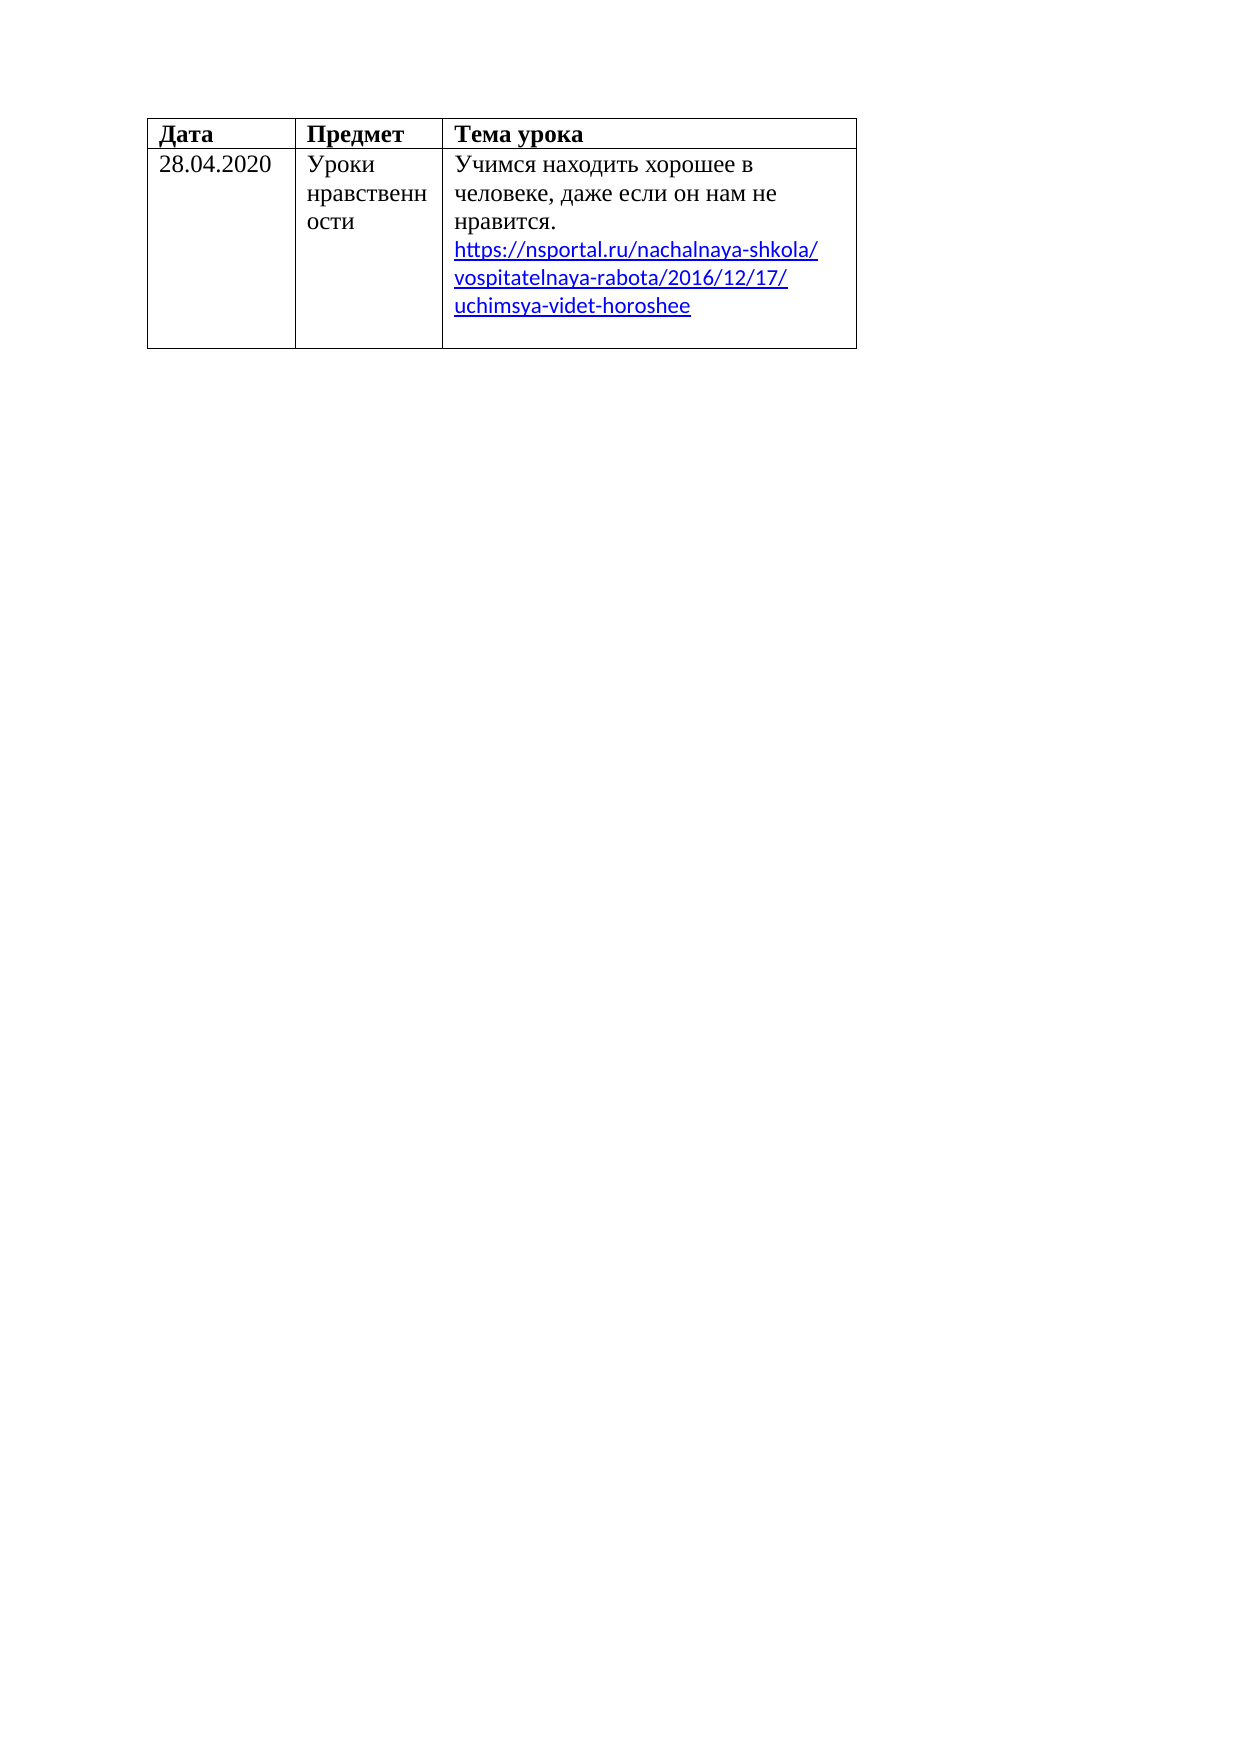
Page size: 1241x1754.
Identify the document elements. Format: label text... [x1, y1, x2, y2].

table_cell Учимся находить хорошее в человеке, даже если он нам не нравится. https://nsportal.ru/nachalnaya-shkola/vospitatelnaya-rabota/2016/12/17/uchimsya-videt-horoshee [443, 149, 856, 348]
table_header Тема урока [443, 119, 856, 148]
table_cell 28.04.2020 [148, 149, 295, 348]
table_header Предмет [296, 119, 442, 148]
table_header Дата [148, 119, 295, 148]
table_cell Уроки нравственности [296, 149, 442, 348]
